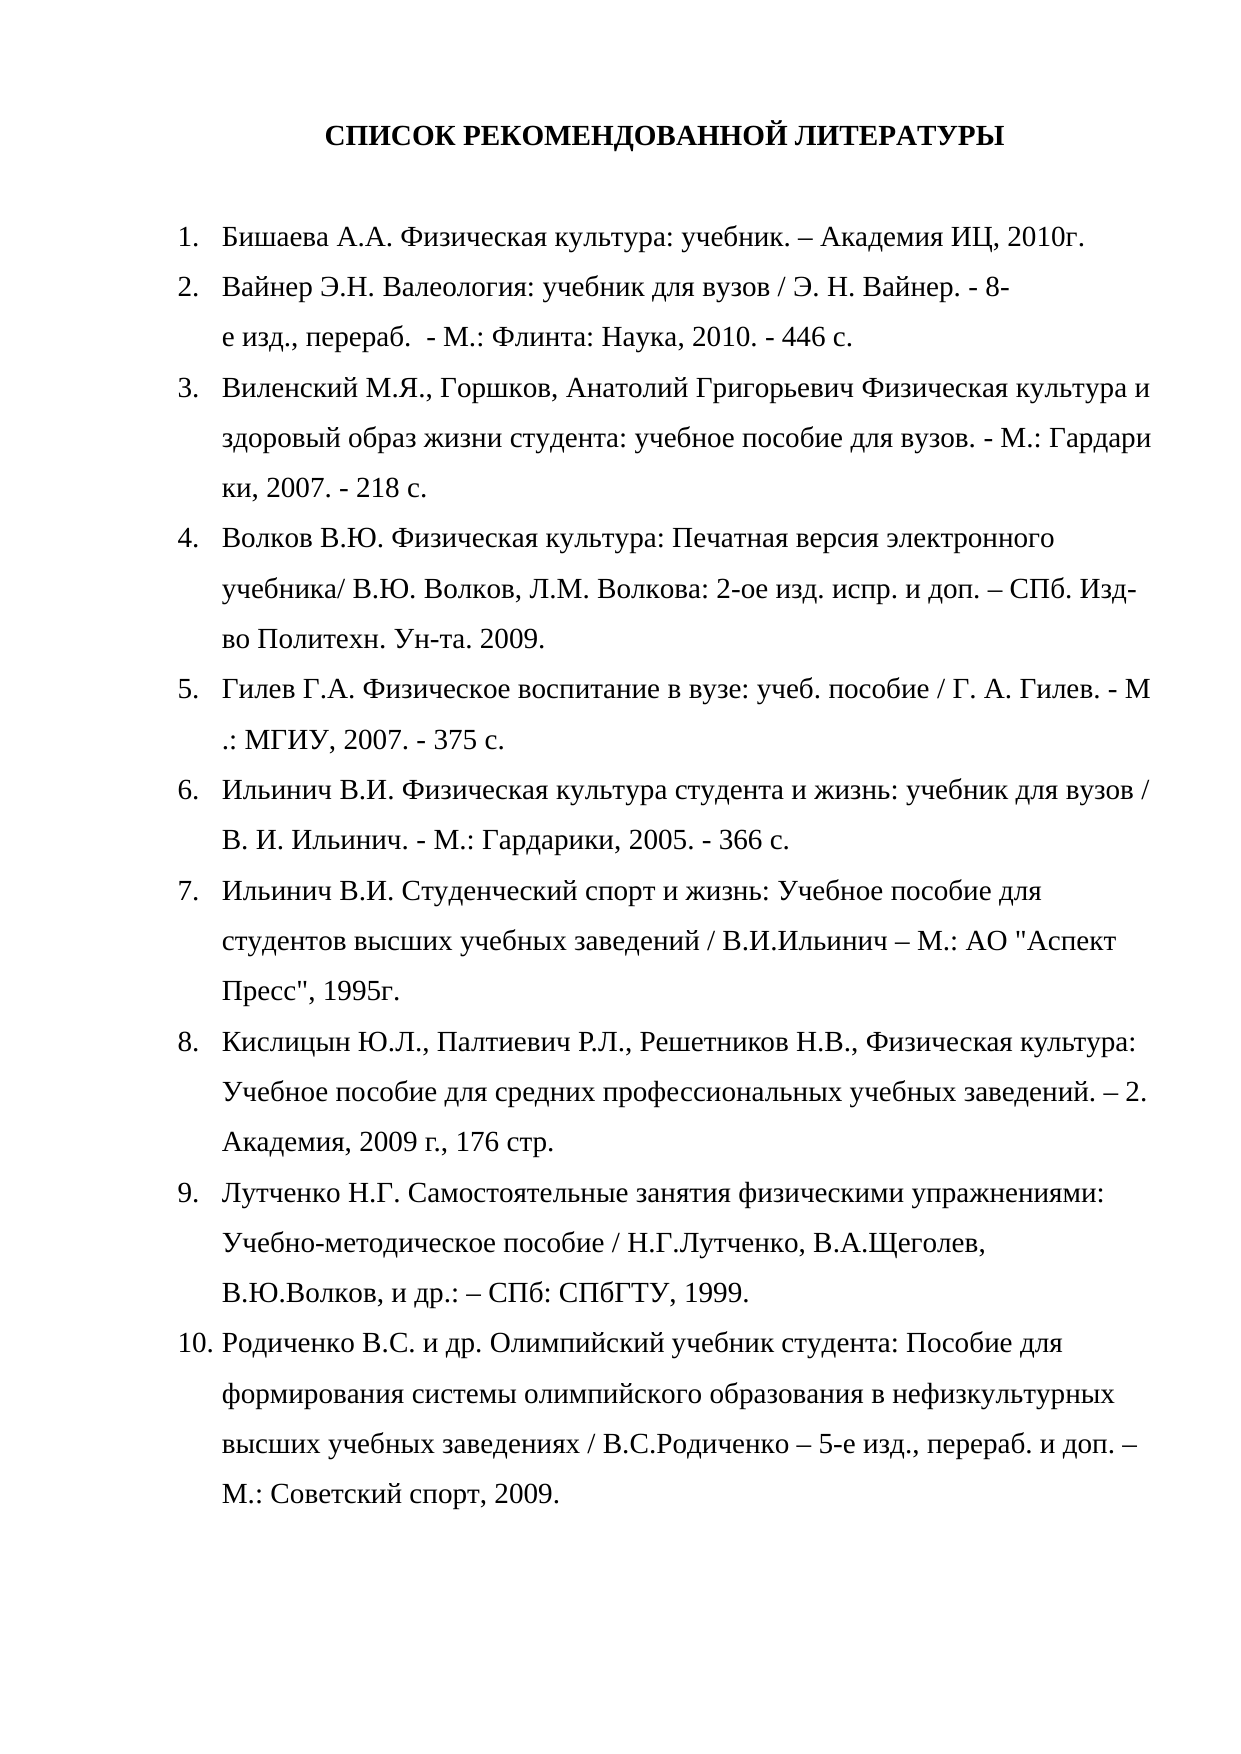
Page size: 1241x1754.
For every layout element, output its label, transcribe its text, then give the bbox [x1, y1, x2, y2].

list Гилев Г.А. Физическое воспитание в вузе: учеб. пособие / Г. А. Гилев. - М.: МГИУ, 2007. - 375 с. [177, 672, 1152, 755]
list Родиченко В.С. и др. Олимпийский учебник студента: Пособие для формирования системы олимпийского образования в нефизкультурных высших учебных заведениях / В.С.Родиченко – 5-е изд., перераб. и доп. – М.: Советский спорт, 2009. [177, 1326, 1152, 1510]
list Вайнер Э.Н. Валеология: учебник для вузов / Э. Н. Вайнер. - 8-е изд., перераб. - М.: Флинта: Наука, 2010. - 446 с. [177, 269, 1152, 353]
list Бишаева А.А. Физическая культура: учебник. – Академия ИЦ, 2010г. [177, 219, 1152, 252]
text СПИСОК РЕКОМЕНДОВАННОЙ ЛИТЕРАТУРЫ [177, 118, 1152, 152]
list Ильинич В.И. Студенческий спорт и жизнь: Учебное пособие для студентов высших учебных заведений / В.И.Ильинич – М.: АО "Аспект Пресс", 1995г. [177, 873, 1152, 1007]
subtitle Кислицын Ю.Л., Палтиевич Р.Л., Решетников Н.В., Физическая культура: Учебное пособие для средних профессиональных учебных заведений. – 2. Академия, 2009 г., 176 стр. [177, 1024, 1152, 1158]
list Виленский М.Я., Горшков, Анатолий Григорьевич Физическая культура и здоровый образ жизни студента: учебное пособие для вузов. - М.: Гардарики, 2007. - 218 с. [177, 370, 1152, 504]
list Лутченко Н.Г. Самостоятельные занятия физическими упражнениями: Учебно-методическое пособие / Н.Г.Лутченко, В.А.Щеголев, В.Ю.Волков, и др.: – СПб: СПбГТУ, 1999. [177, 1175, 1152, 1309]
list Ильинич В.И. Физическая культура студента и жизнь: учебник для вузов / В. И. Ильинич. - М.: Гардарики, 2005. - 366 с. [177, 772, 1152, 856]
list Волков В.Ю. Физическая культура: Печатная версия электронного учебника/ В.Ю. Волков, Л.М. Волкова: 2-ое изд. испр. и доп. – СПб. Изд-во Политехн. Ун-та. 2009. [177, 521, 1152, 655]
